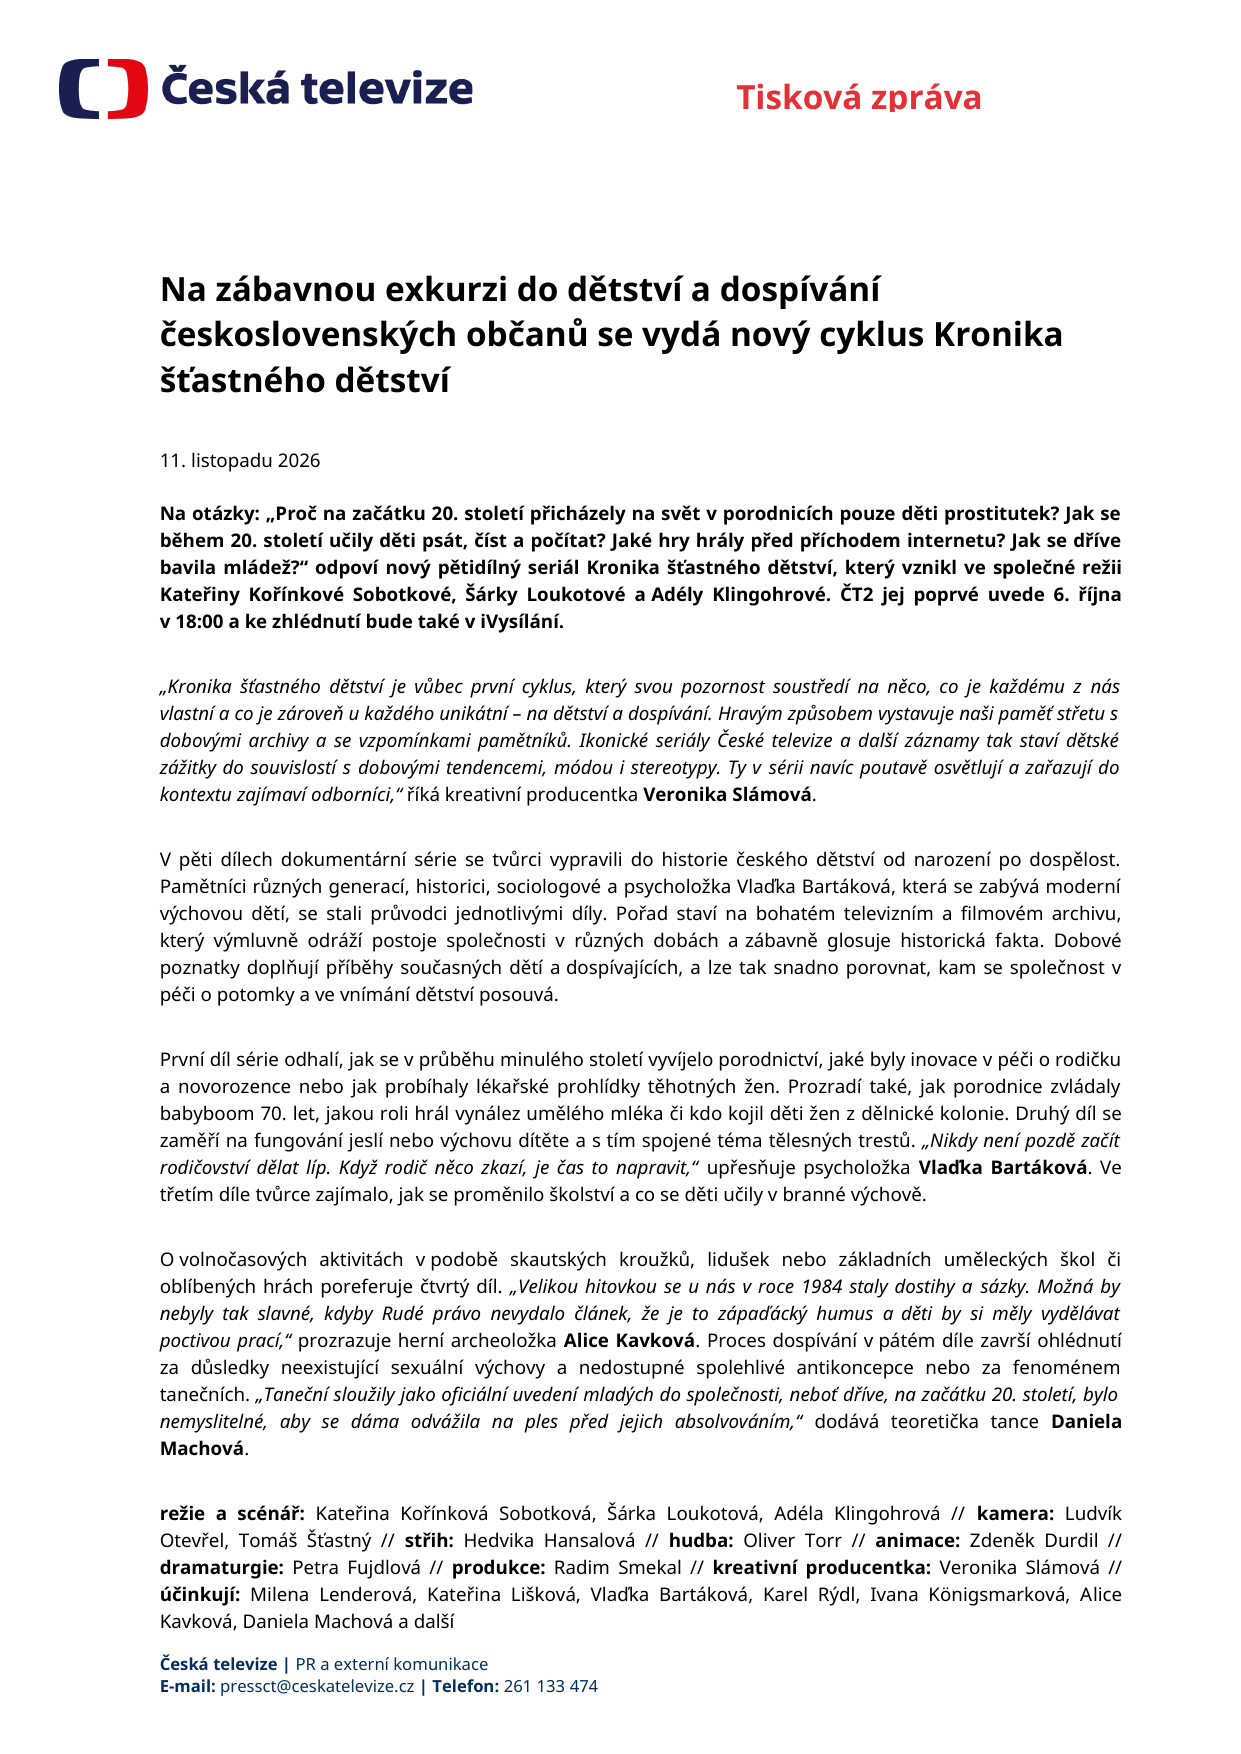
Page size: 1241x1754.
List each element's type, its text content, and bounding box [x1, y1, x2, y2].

text O volnočasových aktivitách v podobě skautských kroužků, lidušek nebo základních uměleckých škol či oblíbených hrách poreferuje čtvrtý díl. „Velikou hitovkou se u nás v roce 1984 staly dostihy a sázky. Možná by nebyly tak slavné, kdyby Rudé právo nevydalo článek, že je to zápaďácký humus a děti by si měly vydělávat poctivou prací,“ prozrazuje herní archeoložka Alice Kavková. Proces dospívání v pátém díle završí ohlédnutí za důsledky neexistující sexuální výchovy a nedostupné spolehlivé antikoncepce nebo za fenoménem tanečních. „Taneční sloužily jako oficiální uvedení mladých do společnosti, neboť dříve, na začátku 20. století, bylo nemyslitelné, aby se dáma odvážila na ples před jejich absolvováním,“ dodává teoretička tance Daniela Machová. [159, 1244, 1122, 1461]
text „Kronika šťastného dětství je vůbec první cyklus, který svou pozornost soustředí na něco, co je každému z nás vlastní a co je zároveň u každého unikátní – na dětství a dospívání. Hravým způsobem vystavuje naši paměť střetu s dobovými archivy a se vzpomínkami pamětníků. Ikonické seriály České televize a další záznamy tak staví dětské zážitky do souvislostí s dobovými tendencemi, módou i stereotypy. Ty v sérii navíc poutavě osvětlují a zařazují do kontextu zajímaví odborníci,“ říká kreativní producentka Veronika Slámová. [159, 671, 1122, 807]
text Na otázky: „Proč na začátku 20. století přicházely na svět v porodnicích pouze děti prostitutek? Jak se během 20. století učily děti psát, číst a počítat? Jaké hry hrály před příchodem internetu? Jak se dříve bavila mládež?“ odpoví nový pětidílný seriál Kronika šťastného dětství, který vznikl ve společné režii Kateřiny Kořínkové Sobotkové, Šárky Loukotové a Adély Klingohrové. ČT2 jej poprvé uvede 6. října v 18:00 a ke zhlédnutí bude také v iVysílání. [159, 498, 1122, 634]
text Na zábavnou exkurzi do dětství a dospívání československých občanů se vydá nový cyklus Kronika šťastného dětství [159, 266, 1122, 402]
text režie a scénář: Kateřina Kořínková Sobotková, Šárka Loukotová, Adéla Klingohrová // kamera: Ludvík Otevřel, Tomáš Šťastný // střih: Hedvika Hansalová // hudba: Oliver Torr // animace: Zdeněk Durdil // dramaturgie: Petra Fujdlová // produkce: Radim Smekal // kreativní producentka: Veronika Slámová // účinkují: Milena Lenderová, Kateřina Lišková, Vlaďka Bartáková, Karel Rýdl, Ivana Königsmarková, Alice Kavková, Daniela Machová a další [159, 1498, 1122, 1634]
text V pěti dílech dokumentární série se tvůrci vypravili do historie českého dětství od narození po dospělost. Pamětníci různých generací, historici, sociologové a psycholožka Vlaďka Bartáková, která se zabývá moderní výchovou dětí, se stali průvodci jednotlivými díly. Pořad staví na bohatém televizním a filmovém archivu, který výmluvně odráží postoje společnosti v různých dobách a zábavně glosuje historická fakta. Dobové poznatky doplňují příběhy současných dětí a dospívajících, a lze tak snadno porovnat, kam se společnost v péči o potomky a ve vnímání dětství posouvá. [159, 844, 1122, 1007]
text 24. září 2024 [159, 447, 1122, 473]
text První díl série odhalí, jak se v průběhu minulého století vyvíjelo porodnictví, jaké byly inovace v péči o rodičku a novorozence nebo jak probíhaly lékařské prohlídky těhotných žen. Prozradí také, jak porodnice zvládaly babyboom 70. let, jakou roli hrál vynález umělého mléka či kdo kojil děti žen z dělnické kolonie. Druhý díl se zaměří na fungování jeslí nebo výchovu dítěte a s tím spojené téma tělesných trestů. „Nikdy není pozdě začít rodičovství dělat líp. Když rodič něco zkazí, je čas to napravit,“ upřesňuje psycholožka Vlaďka Bartáková. Ve třetím díle tvůrce zajímalo, jak se proměnilo školství a co se děti učily v branné výchově. [159, 1044, 1122, 1207]
picture [59, 59, 473, 119]
